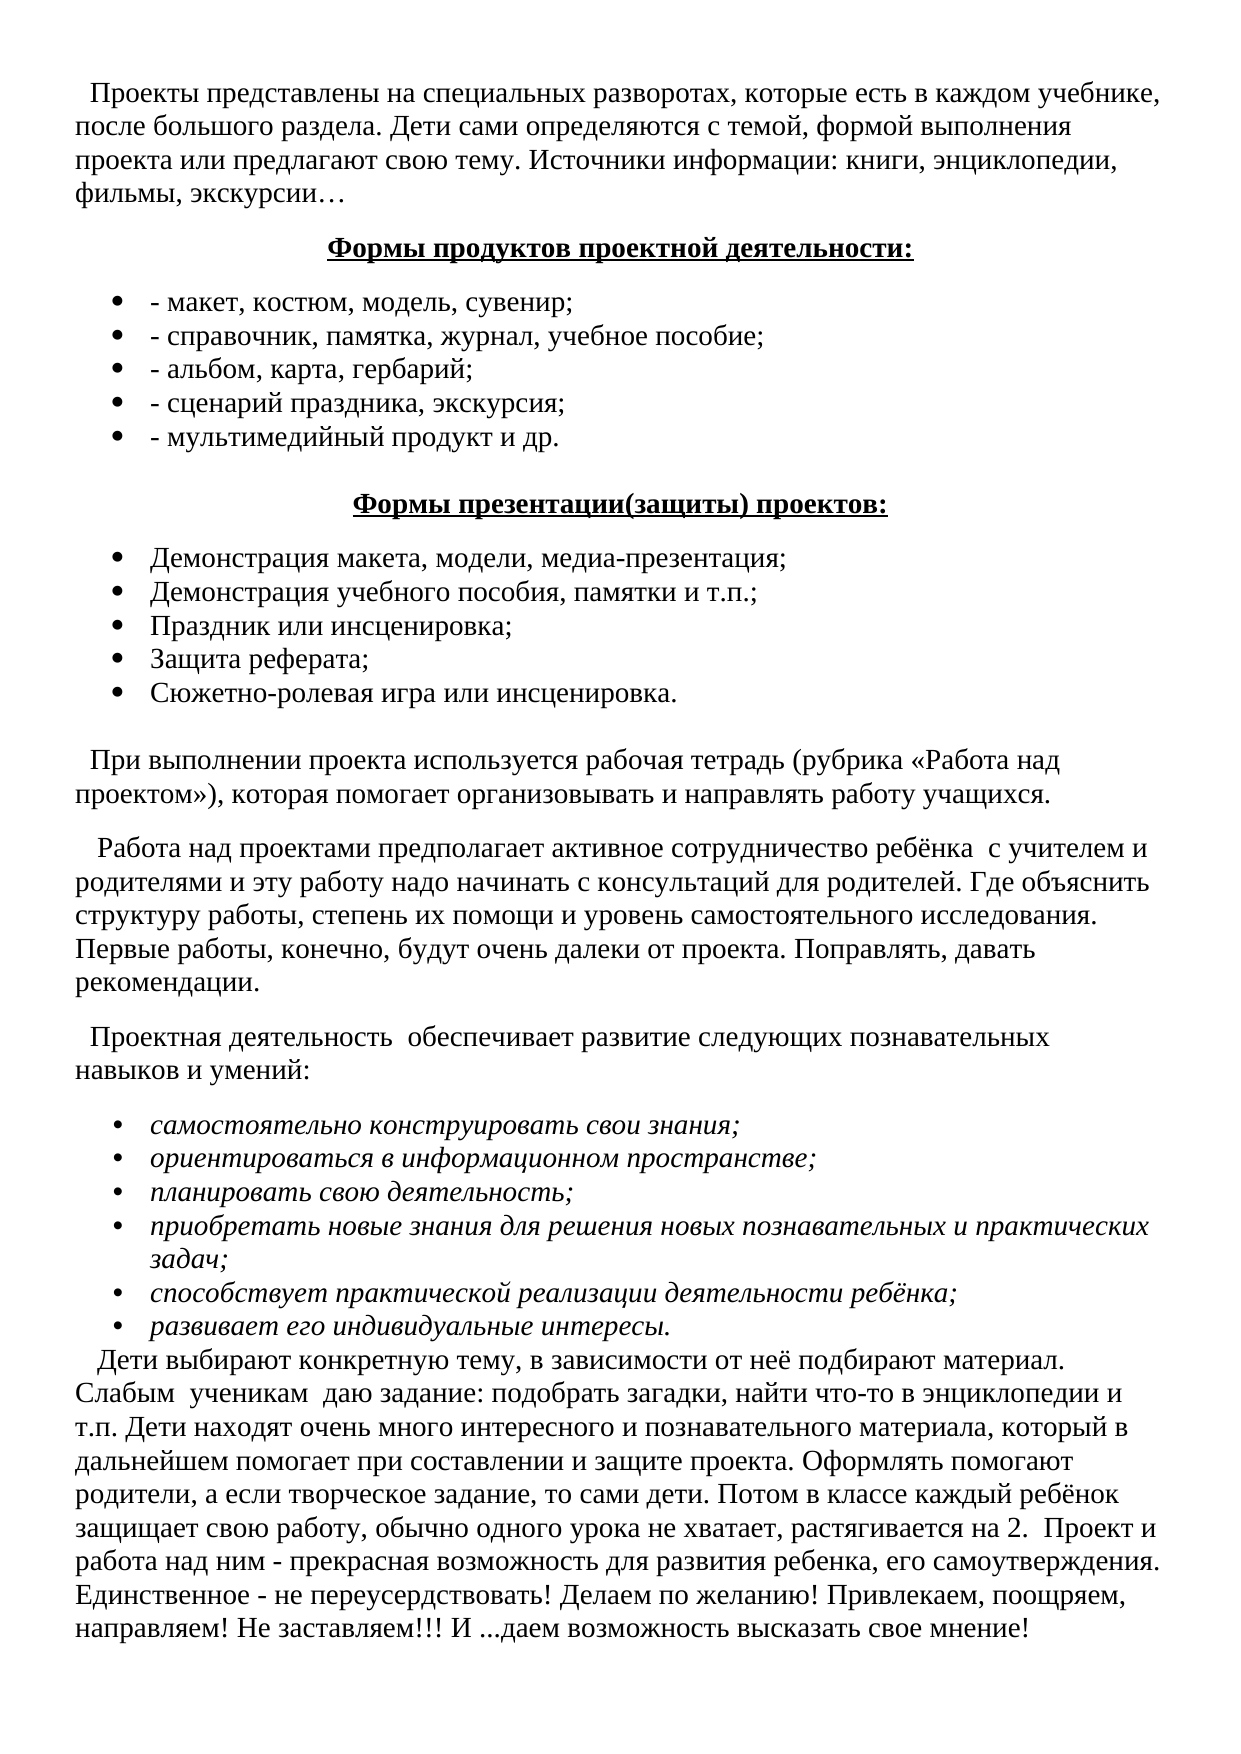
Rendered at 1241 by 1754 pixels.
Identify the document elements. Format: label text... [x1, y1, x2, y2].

list приобретать новые знания для решения новых познавательных и практических задач; [112, 1208, 1165, 1275]
list Демонстрация учебного пособия, памятки и т.п.; [112, 574, 1165, 608]
list Праздник или инсценировка; [112, 608, 1165, 641]
text При выполнении проекта используется рабочая тетрадь (рубрика «Работа над проектом»), которая помогает организовывать и направлять работу учащихся. [75, 742, 1165, 809]
list - мультимедийный продукт и др. [112, 419, 1165, 453]
text Формы продуктов проектной деятельности: [75, 230, 1165, 263]
list развивает его индивидуальные интересы. [112, 1308, 1165, 1342]
text Проектная деятельность обеспечивает развитие следующих познавательных навыков и умений: [75, 1019, 1165, 1086]
list ориентироваться в информационном пространстве; [112, 1140, 1165, 1174]
list самостоятельно конструировать свои знания; [112, 1107, 1165, 1140]
text Работа над проектами предполагает активное сотрудничество ребёнка с учителем и родителями и эту работу надо начинать с консультаций для родителей. Где объяснить структуру работы, степень их помощи и уровень самостоятельного исследования. Первые работы, конечно, будут очень далеки от проекта. Поправлять, давать рекомендации. [75, 830, 1165, 998]
text Формы презентации(защиты) проектов: [75, 486, 1165, 520]
list планировать свою деятельность; [112, 1174, 1165, 1208]
text Дети выбирают конкретную тему, в зависимости от неё подбирают материал. Слабым ученикам даю задание: подобрать загадки, найти что-то в энциклопедии и т.п. Дети находят очень много интересного и познавательного материала, который в дальнейшем помогает при составлении и защите проекта. Оформлять помогают родители, а если творческое задание, то сами дети. Потом в классе каждый ребёнок защищает свою работу, обычно одного урока не хватает, растягивается на 2. Проект и работа над ним - прекрасная возможность для развития ребенка, его самоутверждения. Единственное - не переусердствовать! Делаем по желанию! Привлекаем, поощряем, направляем! Не заставляем!!! И ...даем возможность высказать свое мнение! [75, 1342, 1165, 1644]
text Проекты представлены на специальных разворотах, которые есть в каждом учебнике, после большого раздела. Дети сами определяются с темой, формой выполнения проекта или предлагают свою тему. Источники информации: книги, энциклопедии, фильмы, экскурсии… [75, 75, 1165, 209]
list - сценарий праздника, экскурсия; [112, 385, 1165, 419]
list - макет, костюм, модель, сувенир; [112, 284, 1165, 318]
list Демонстрация макета, модели, медиа-презентация; [112, 541, 1165, 574]
list - альбом, карта, гербарий; [112, 352, 1165, 385]
list способствует практической реализации деятельности ребёнка; [112, 1275, 1165, 1308]
list Защита реферата; [112, 641, 1165, 675]
list Сюжетно-ролевая игра или инсценировка. [112, 675, 1165, 709]
list - справочник, памятка, журнал, учебное пособие; [112, 318, 1165, 352]
